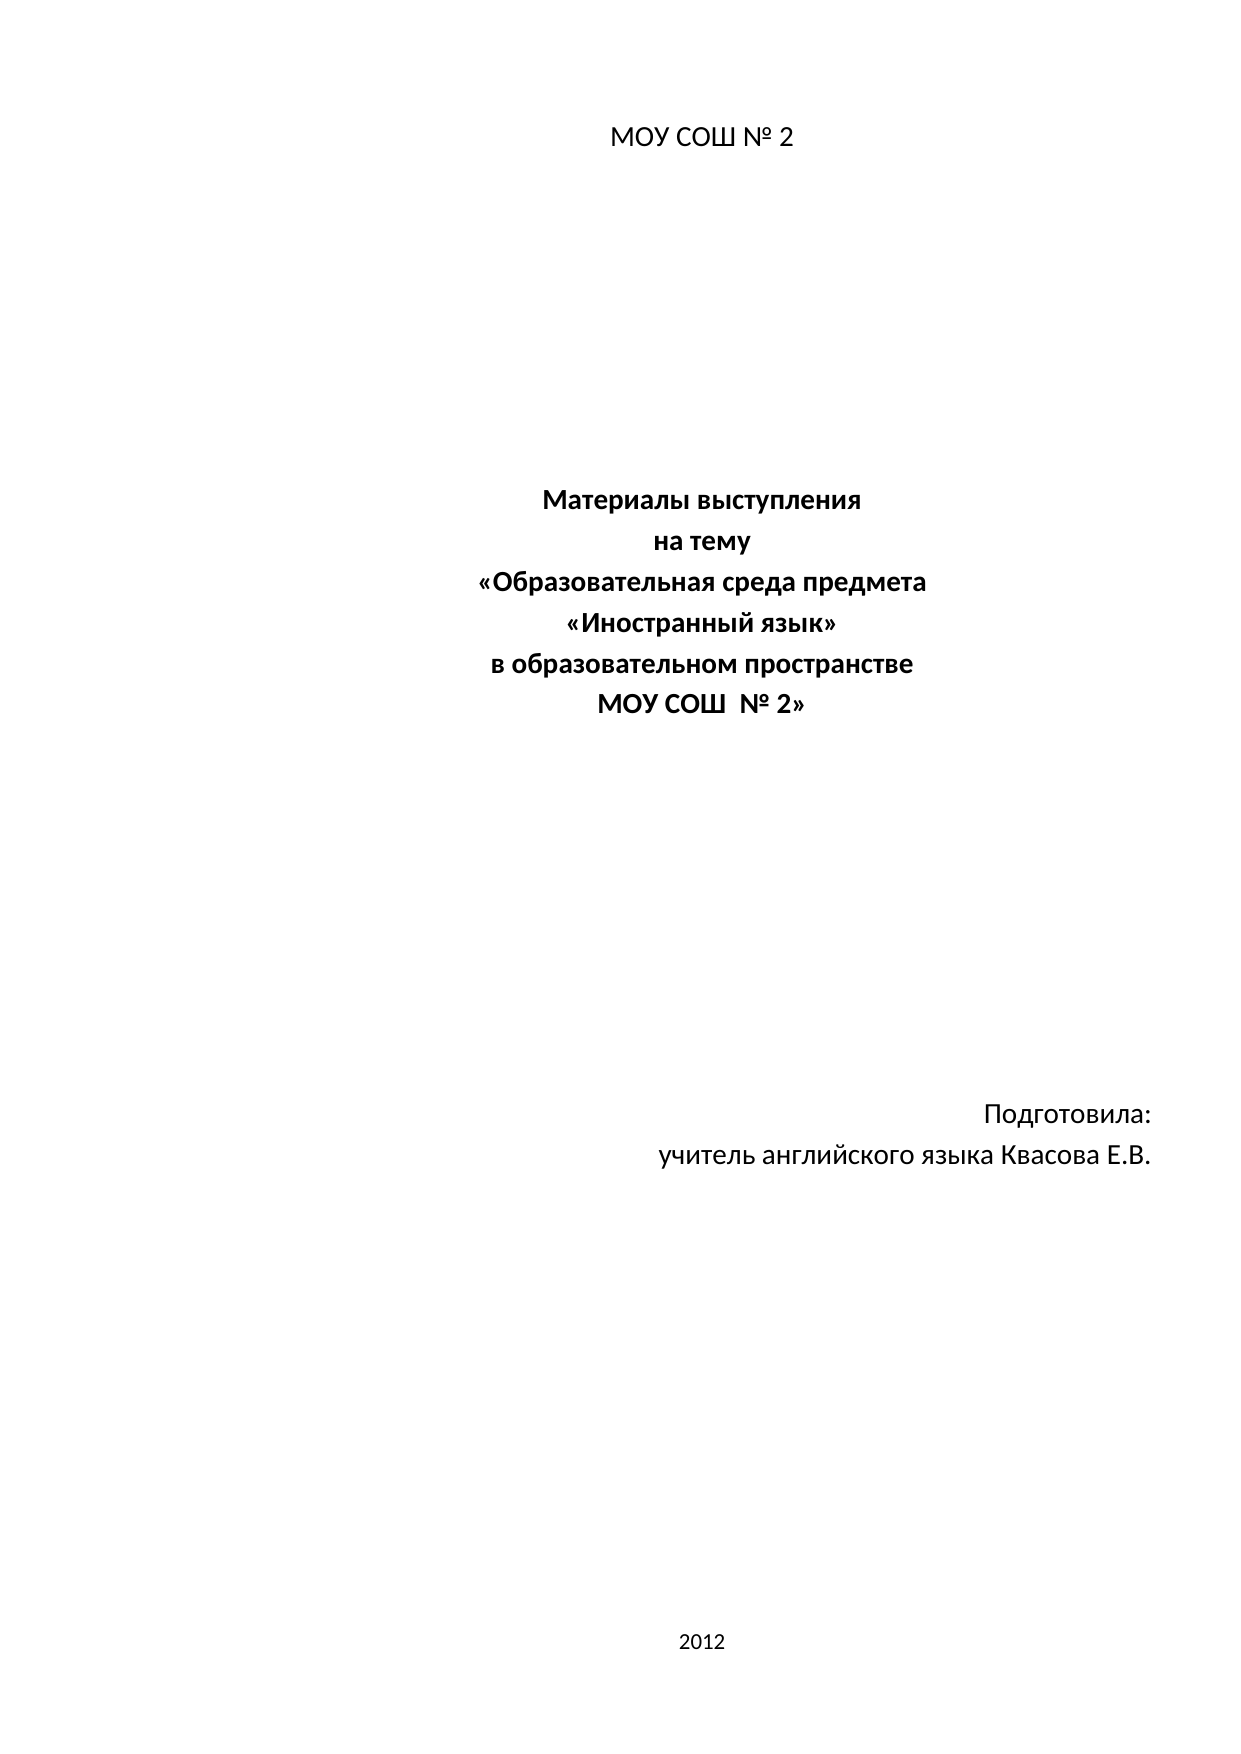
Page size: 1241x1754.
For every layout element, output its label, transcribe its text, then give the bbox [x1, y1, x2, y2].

list МОУ СОШ № 2» [252, 686, 1152, 721]
list «Образовательная среда предмета [252, 563, 1152, 598]
list 2012 [252, 1627, 1152, 1656]
list Материалы выступления [252, 481, 1152, 517]
list Подготовила: [252, 1095, 1152, 1131]
list учитель английского языка Квасова Е.В. [252, 1136, 1152, 1172]
list МОУ СОШ № 2 [252, 118, 1152, 154]
list «Иностранный язык» [252, 604, 1152, 639]
list на тему [252, 522, 1152, 557]
list в образовательном пространстве [252, 645, 1152, 680]
